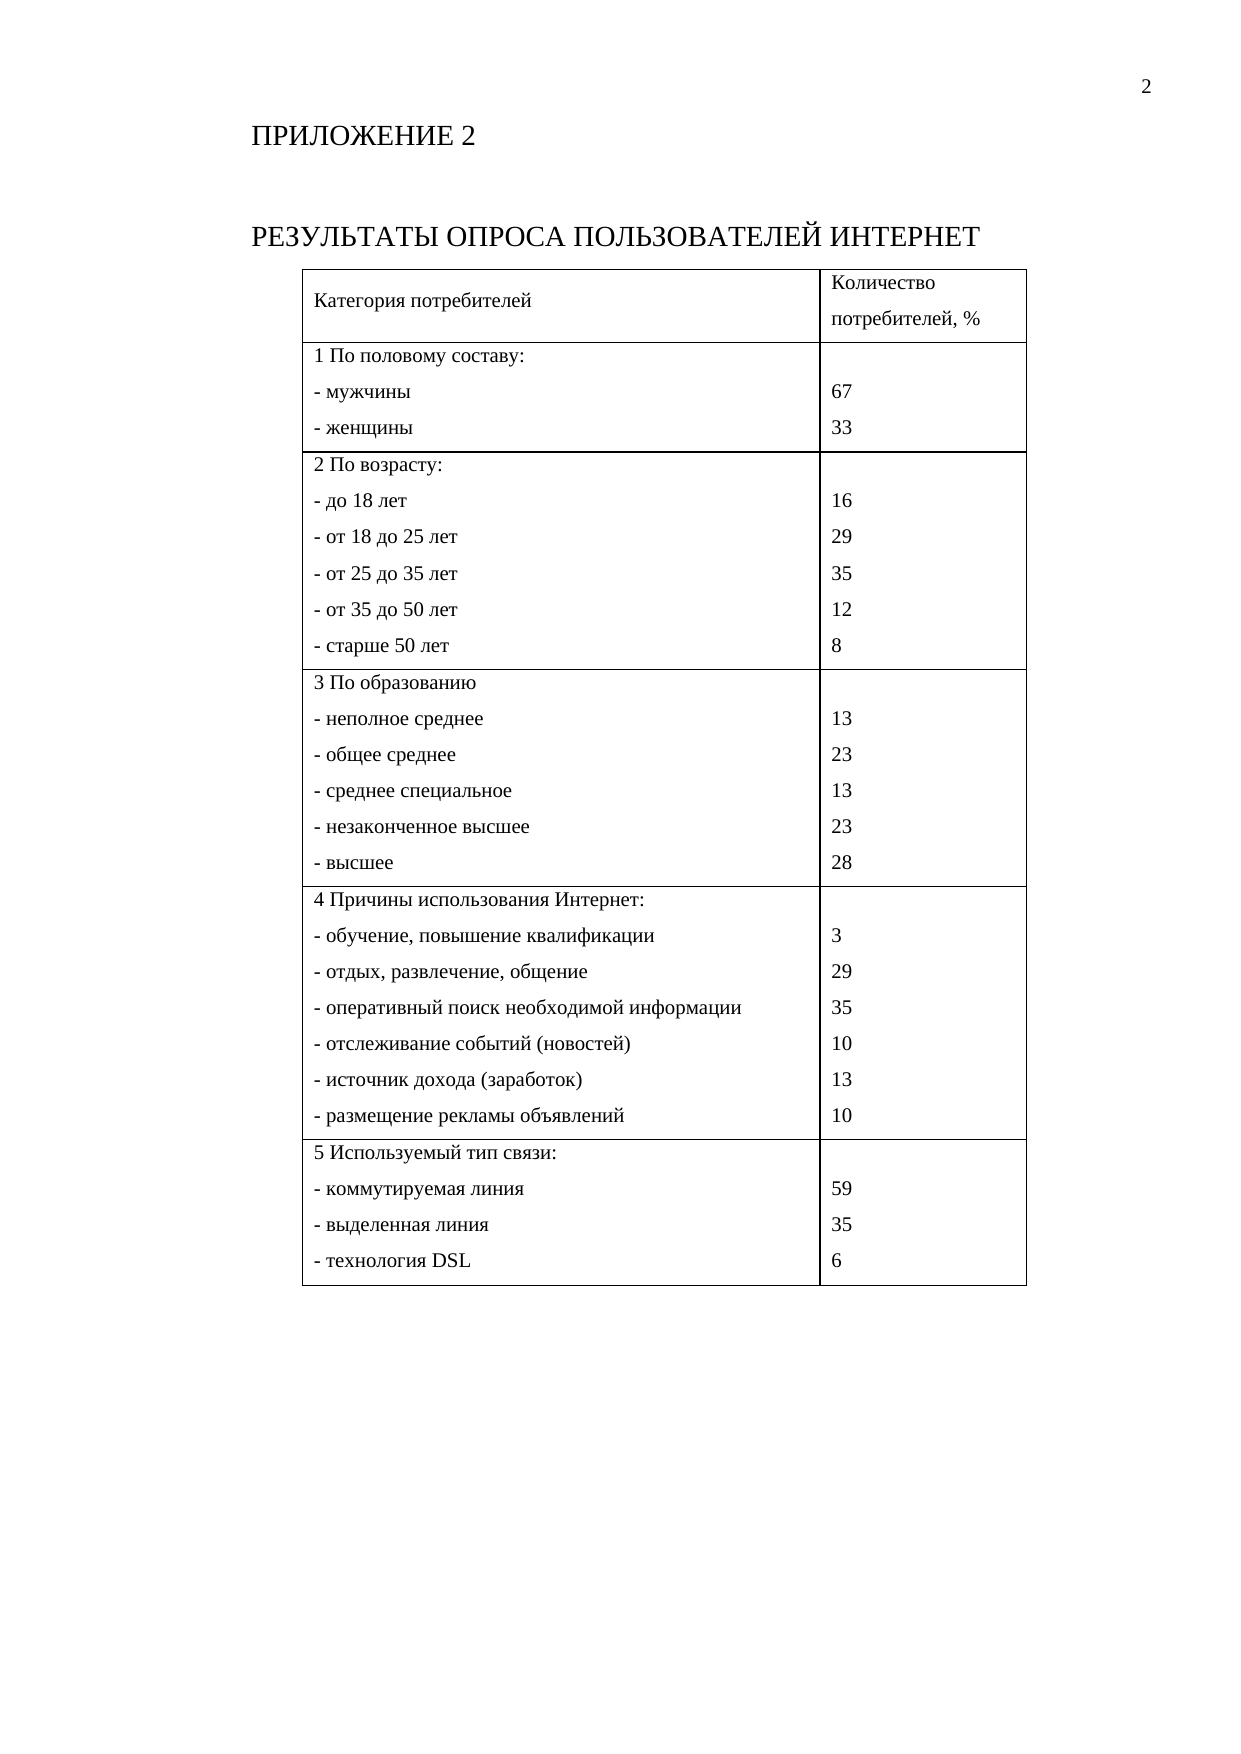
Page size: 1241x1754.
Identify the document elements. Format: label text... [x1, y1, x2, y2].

table_cell 4 Причины использования Интернет: - обучение, повышение квалификации - отдых, развлечение, общение - оперативный поиск необходимой информации - отслеживание событий (новостей) - источник дохода (заработок) - размещение рекламы объявлений [303, 887, 819, 1139]
table_header Количество потребителей, % [821, 270, 1026, 342]
table_cell 3 По образованию - неполное среднее - общее среднее - среднее специальное - незаконченное высшее - высшее [303, 670, 819, 886]
table_cell 5 Используемый тип связи: - коммутируемая линия - выделенная линия - технология DSL [303, 1140, 819, 1284]
table_cell 2 По возрасту: - до 18 лет - от 18 до 25 лет - от 25 до 35 лет - от 35 до 50 лет - старше 50 лет [303, 453, 819, 669]
table_cell 1 По половому составу: - мужчины - женщины [303, 343, 819, 451]
text РЕЗУЛЬТАТЫ ОПРОСА ПОЛЬЗОВАТЕЛЕЙ ИНТЕРНЕТ [177, 219, 1152, 252]
table_cell 67 33 [821, 343, 1026, 451]
table_cell 3 29 35 10 13 10 [821, 887, 1026, 1139]
table_cell 13 23 13 23 28 [821, 670, 1026, 886]
text ПРИЛОЖЕНИЕ 2 [177, 118, 1152, 152]
table_cell 59 35 6 [821, 1140, 1026, 1284]
table_cell 16 29 35 12 8 [821, 453, 1026, 669]
table_header Категория потребителей [303, 270, 819, 342]
